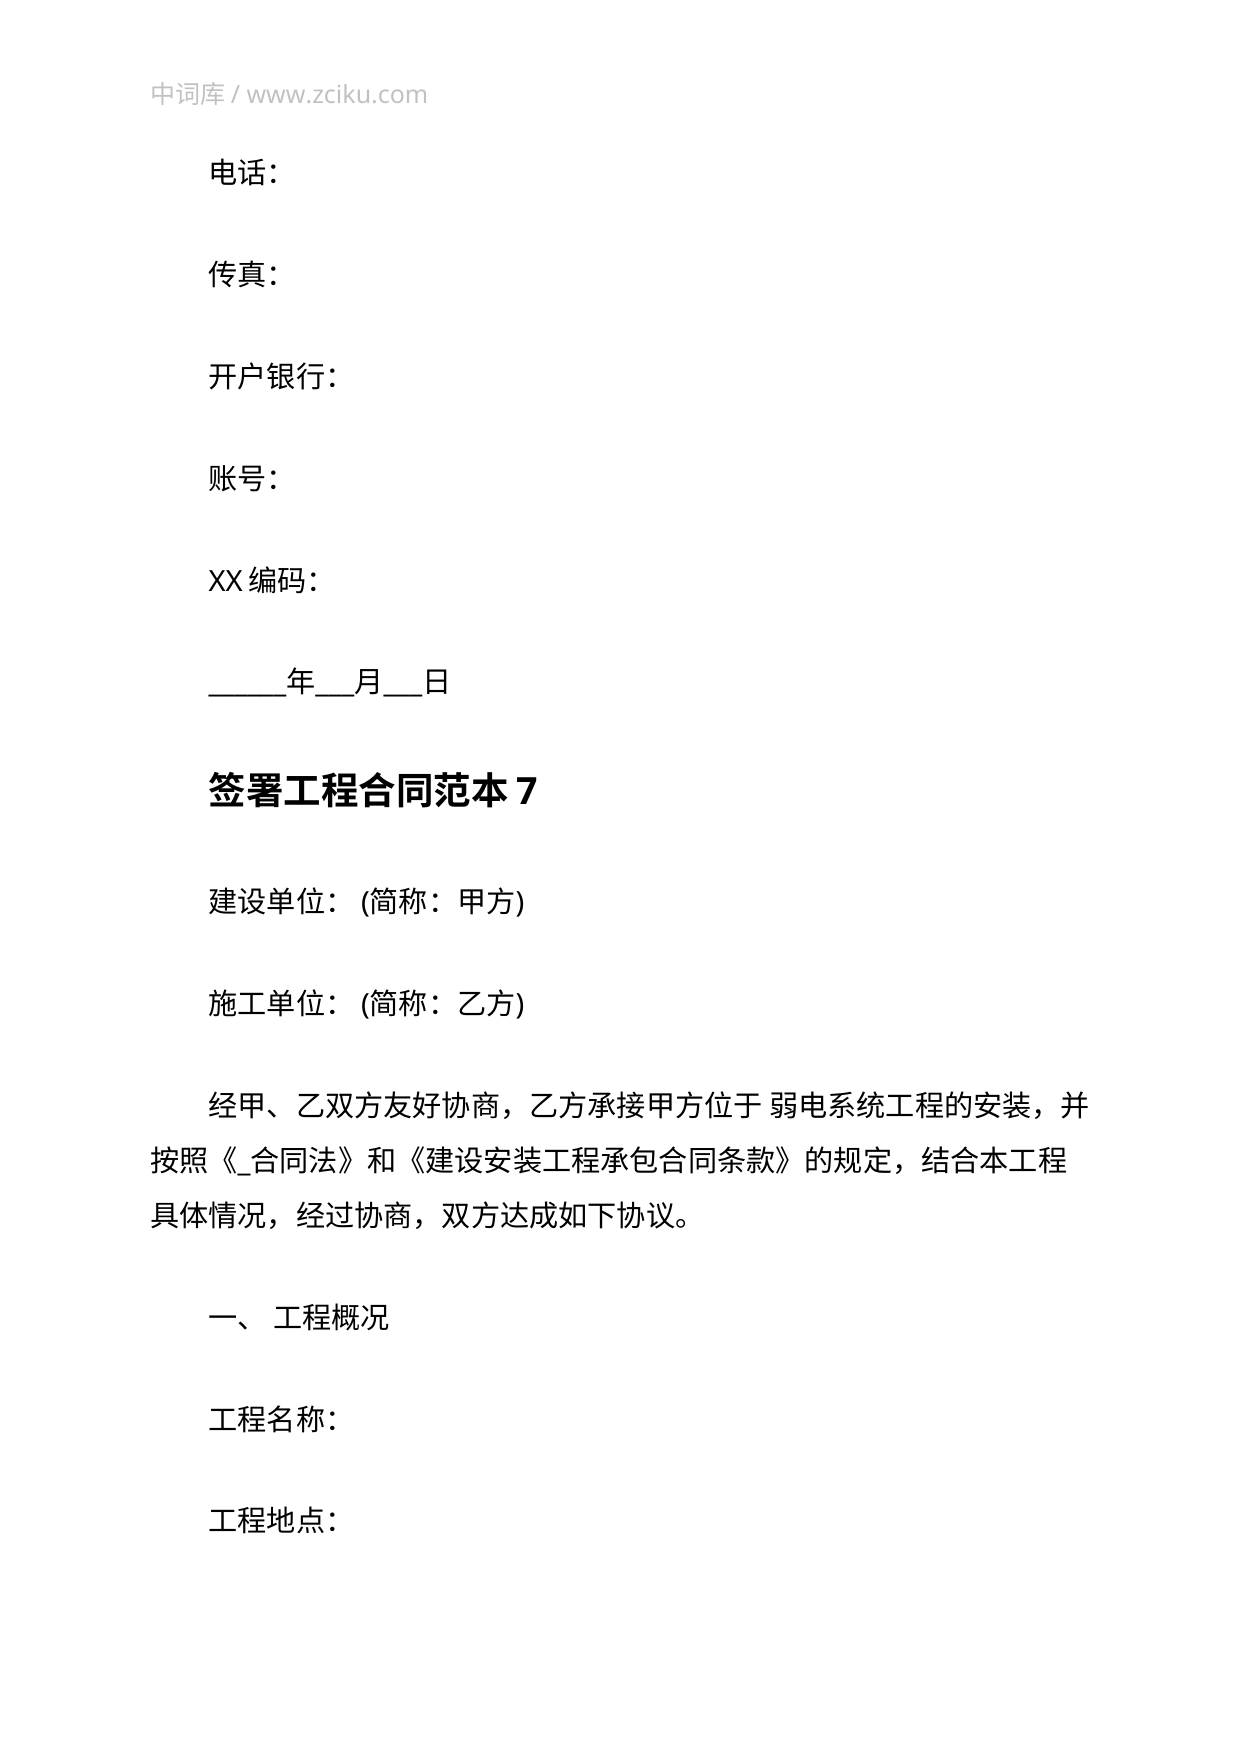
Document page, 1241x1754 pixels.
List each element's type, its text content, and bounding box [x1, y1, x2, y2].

text 一、 工程概况 [150, 1294, 1090, 1337]
text ______年___月___日 [150, 659, 1090, 701]
text XX编码： [150, 557, 1090, 599]
text 电话： [150, 150, 1090, 192]
text 传真： [150, 252, 1090, 294]
text 工程名称： [150, 1396, 1090, 1438]
text 工程地点： [150, 1498, 1090, 1540]
text 建设单位： (简称：甲方) [150, 879, 1090, 921]
text 开户银行： [150, 353, 1090, 396]
text 账号： [150, 455, 1090, 498]
text 签署工程合同范本7 [150, 761, 1090, 816]
text 经甲、乙双方友好协商，乙方承接甲方位于 弱电系统工程的安装，并按照《_合同法》和《建设安装工程承包合同条款》的规定，结合本工程具体情况，经过协商，双方达成如下协议。 [150, 1083, 1090, 1235]
text 施工单位： (简称：乙方) [150, 981, 1090, 1023]
